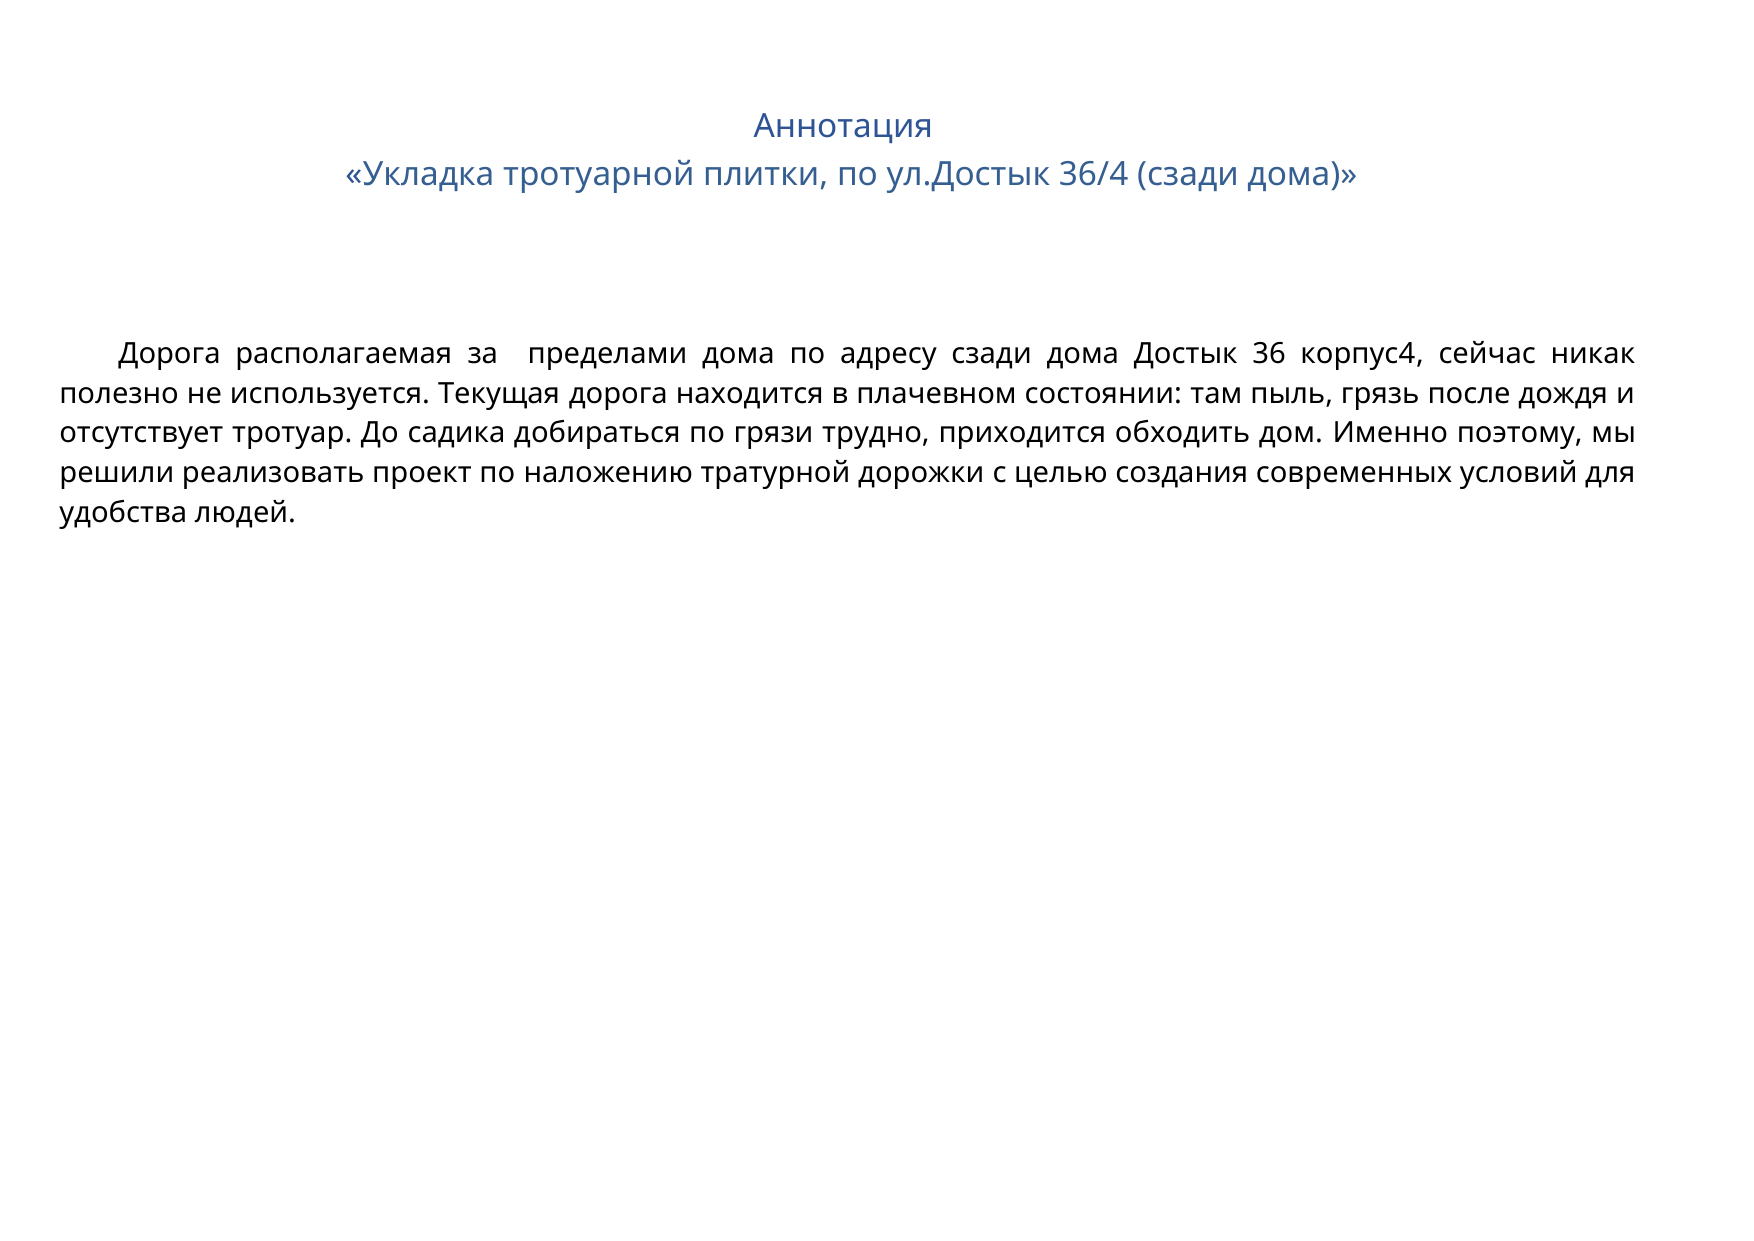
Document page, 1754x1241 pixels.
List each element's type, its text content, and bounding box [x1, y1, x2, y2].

text Дорога располагаемая за пределами дома по адресу сзади дома Достык 36 корпус4, сейчас никак полезно не используется. Текущая дорога находится в плачевном состоянии: там пыль, грязь после дождя и отсутствует тротуар. До садика добираться по грязи трудно, приходится обходить дом. Именно поэтому, мы решили реализовать проект по наложению тратурной дорожки с целью создания современных условий для удобства людей. [59, 332, 1636, 531]
text Аннотация «Укладка тротуарной плитки, по ул.Достык 36/4 (сзади дома)» [59, 102, 1636, 195]
